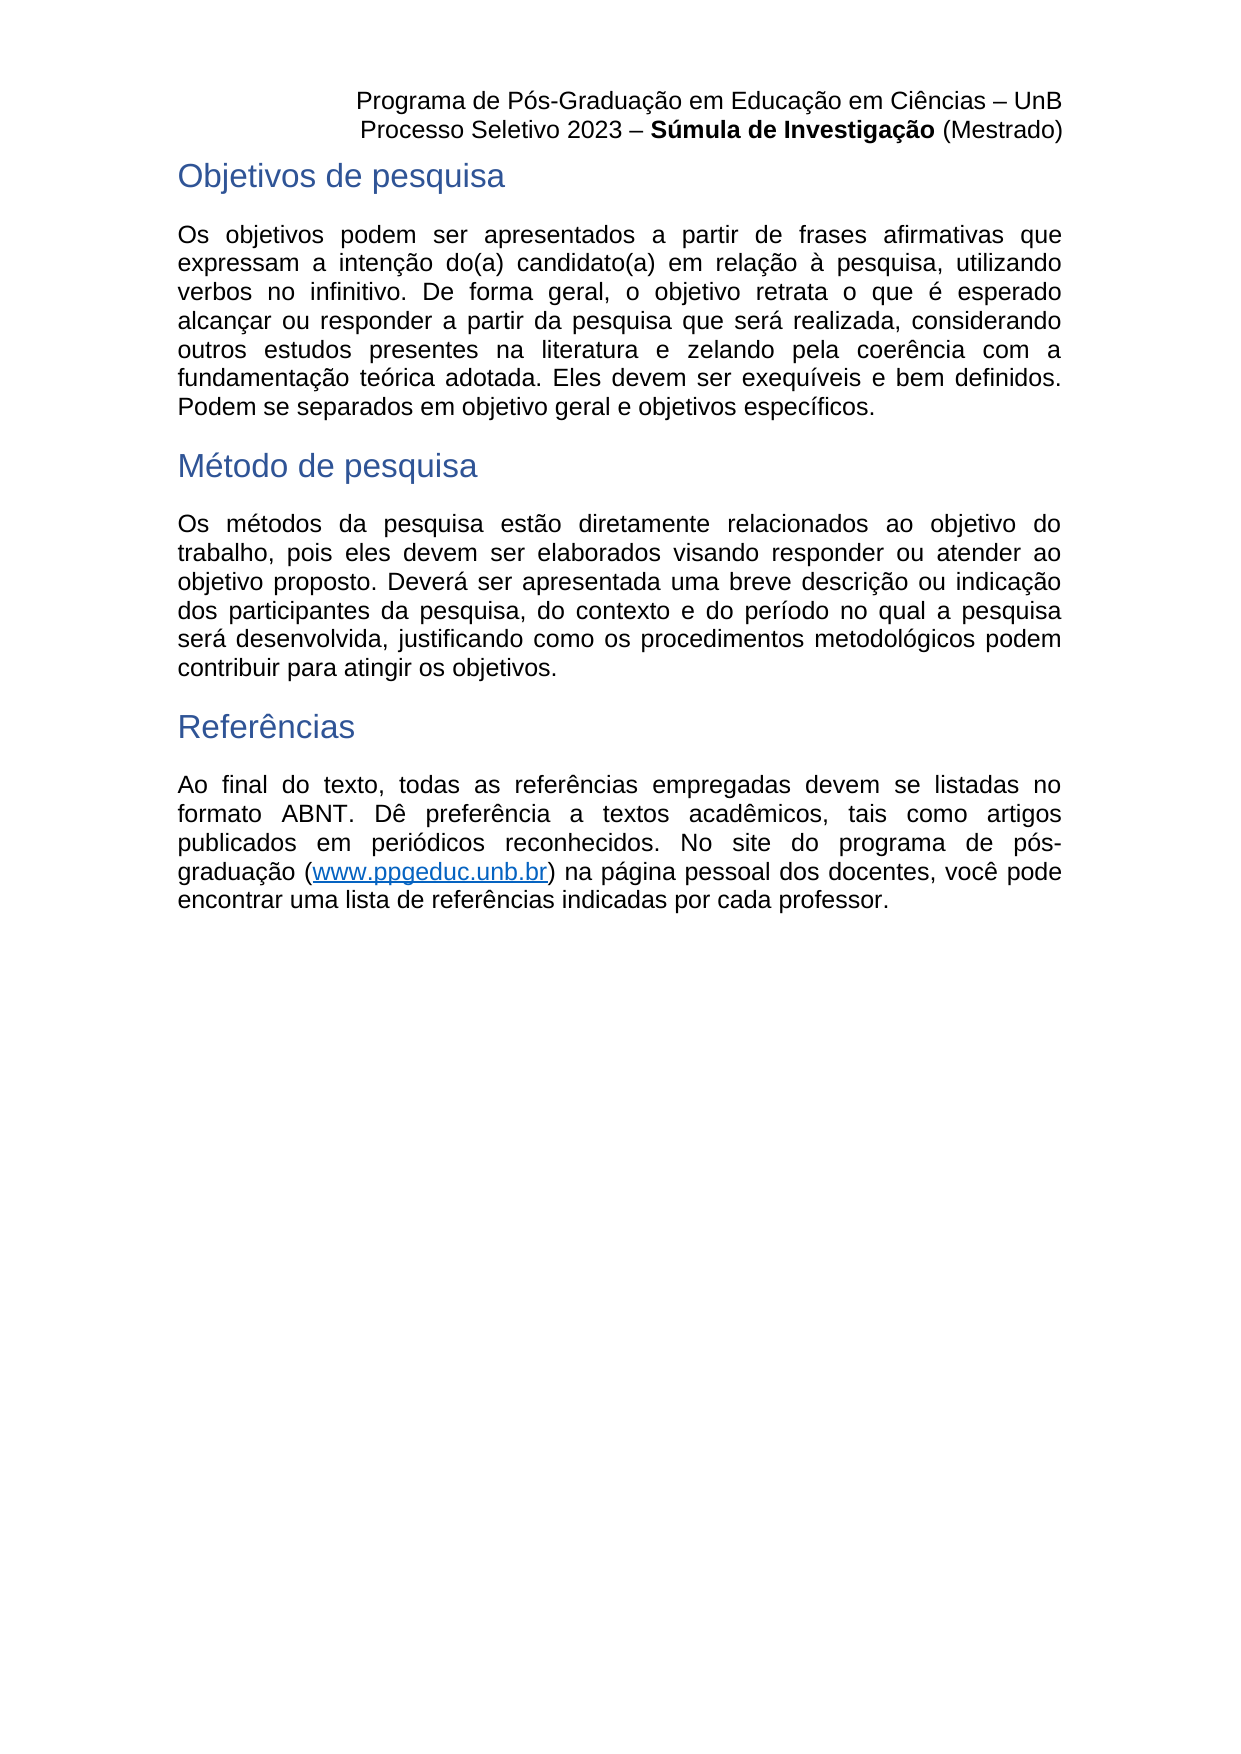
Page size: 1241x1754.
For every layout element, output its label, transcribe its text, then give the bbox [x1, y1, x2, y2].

subtitle Objetivos de pesquisa [177, 156, 1063, 195]
subtitle Método de pesquisa [177, 446, 1063, 484]
text Os objetivos podem ser apresentados a partir de frases afirmativas que expressam a intenção do(a) candidato(a) em relação à pesquisa, utilizando verbos no infinitivo. De forma geral, o objetivo retrata o que é esperado alcançar ou responder a partir da pesquisa que será realizada, considerando outros estudos presentes na literatura e zelando pela coerência com a fundamentação teórica adotada. Eles devem ser exequíveis e bem definidos. Podem se separados em objetivo geral e objetivos específicos. [177, 220, 1063, 421]
text Os métodos da pesquisa estão diretamente relacionados ao objetivo do trabalho, pois eles devem ser elaborados visando responder ou atender ao objetivo proposto. Deverá ser apresentada uma breve descrição ou indicação dos participantes da pesquisa, do contexto e do período no qual a pesquisa será desenvolvida, justificando como os procedimentos metodológicos podem contribuir para atingir os objetivos. [177, 509, 1063, 682]
subtitle Referências [177, 707, 1063, 745]
text Ao final do texto, todas as referências empregadas devem se listadas no formato ABNT. Dê preferência a textos acadêmicos, tais como artigos publicados em periódicos reconhecidos. No site do programa de pós-graduação (www.ppgeduc.unb.br) na página pessoal dos docentes, você pode encontrar uma lista de referências indicadas por cada professor. [177, 770, 1063, 914]
